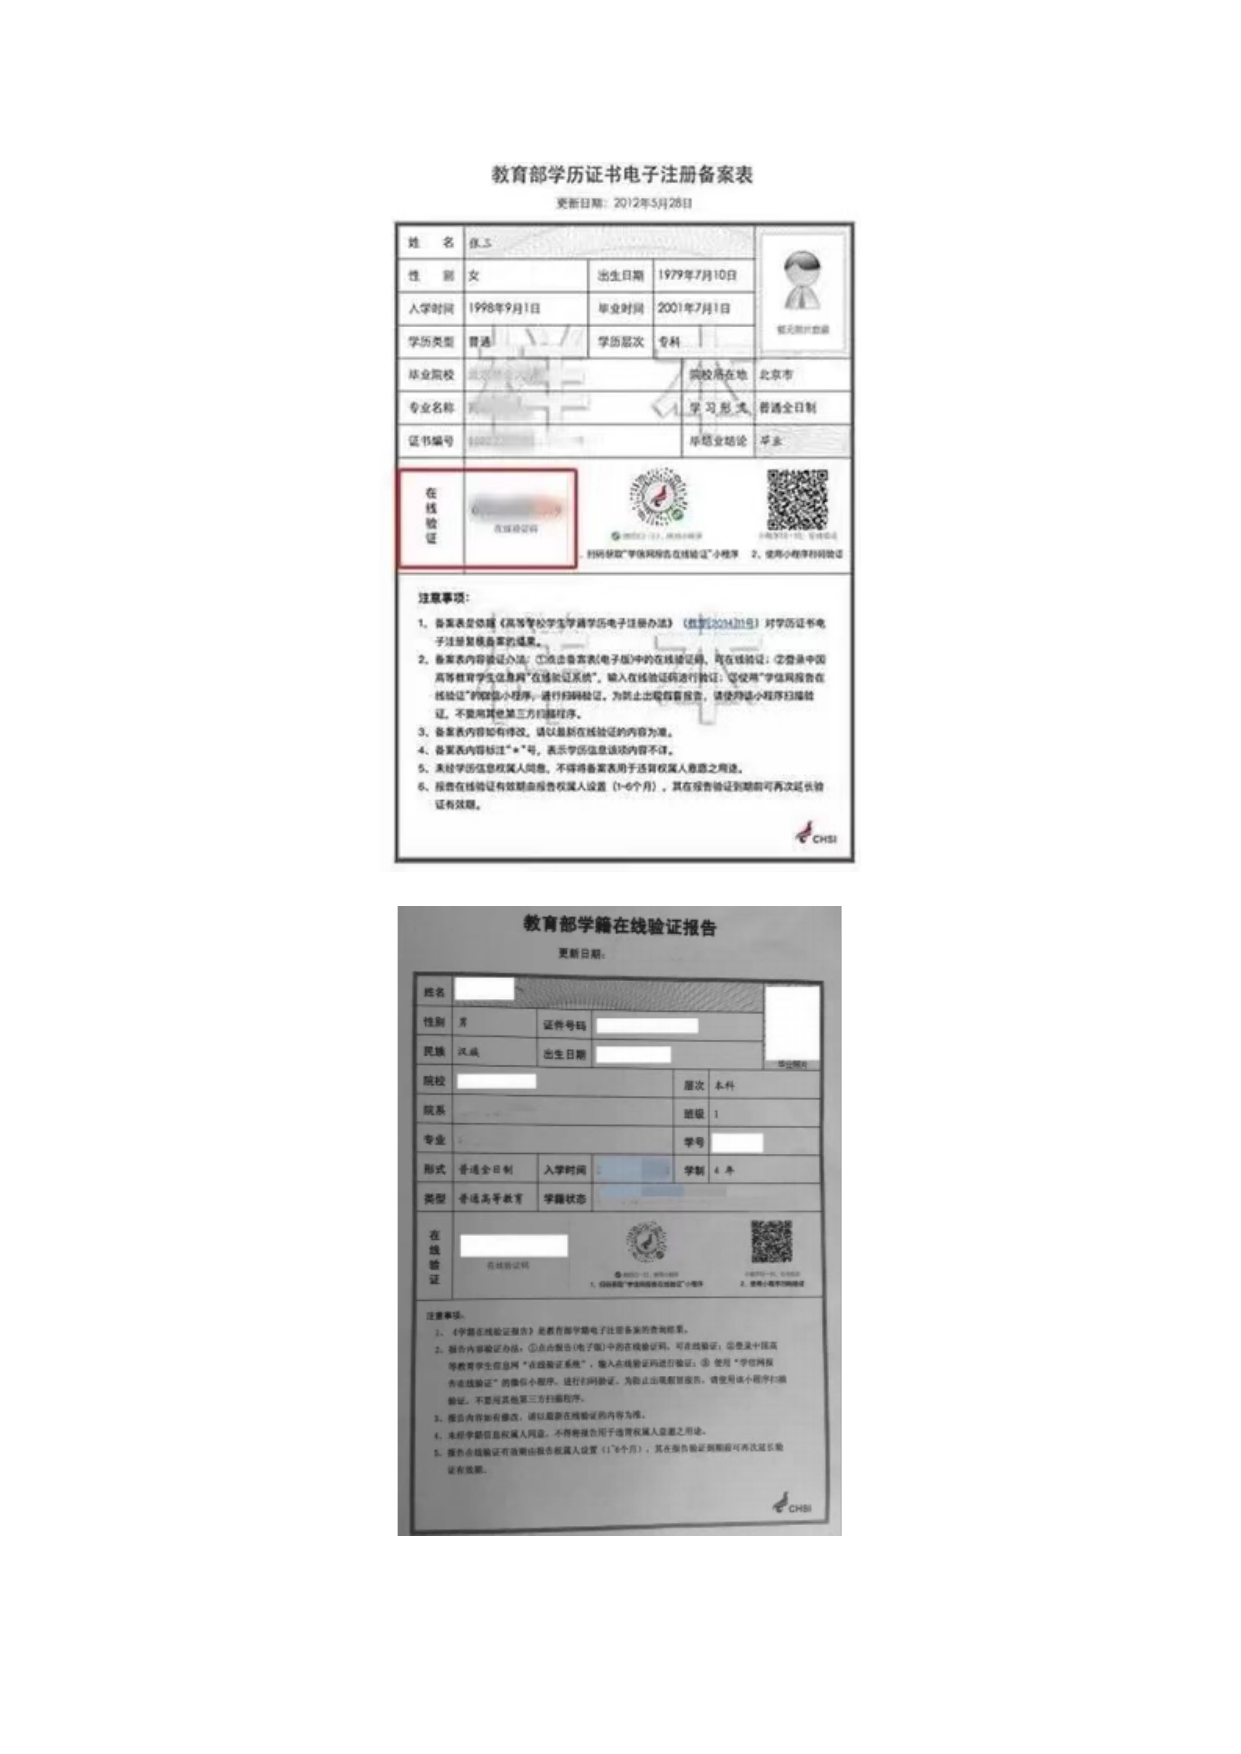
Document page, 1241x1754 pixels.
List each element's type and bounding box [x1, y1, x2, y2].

picture [379, 162, 861, 872]
picture [397, 906, 843, 1536]
